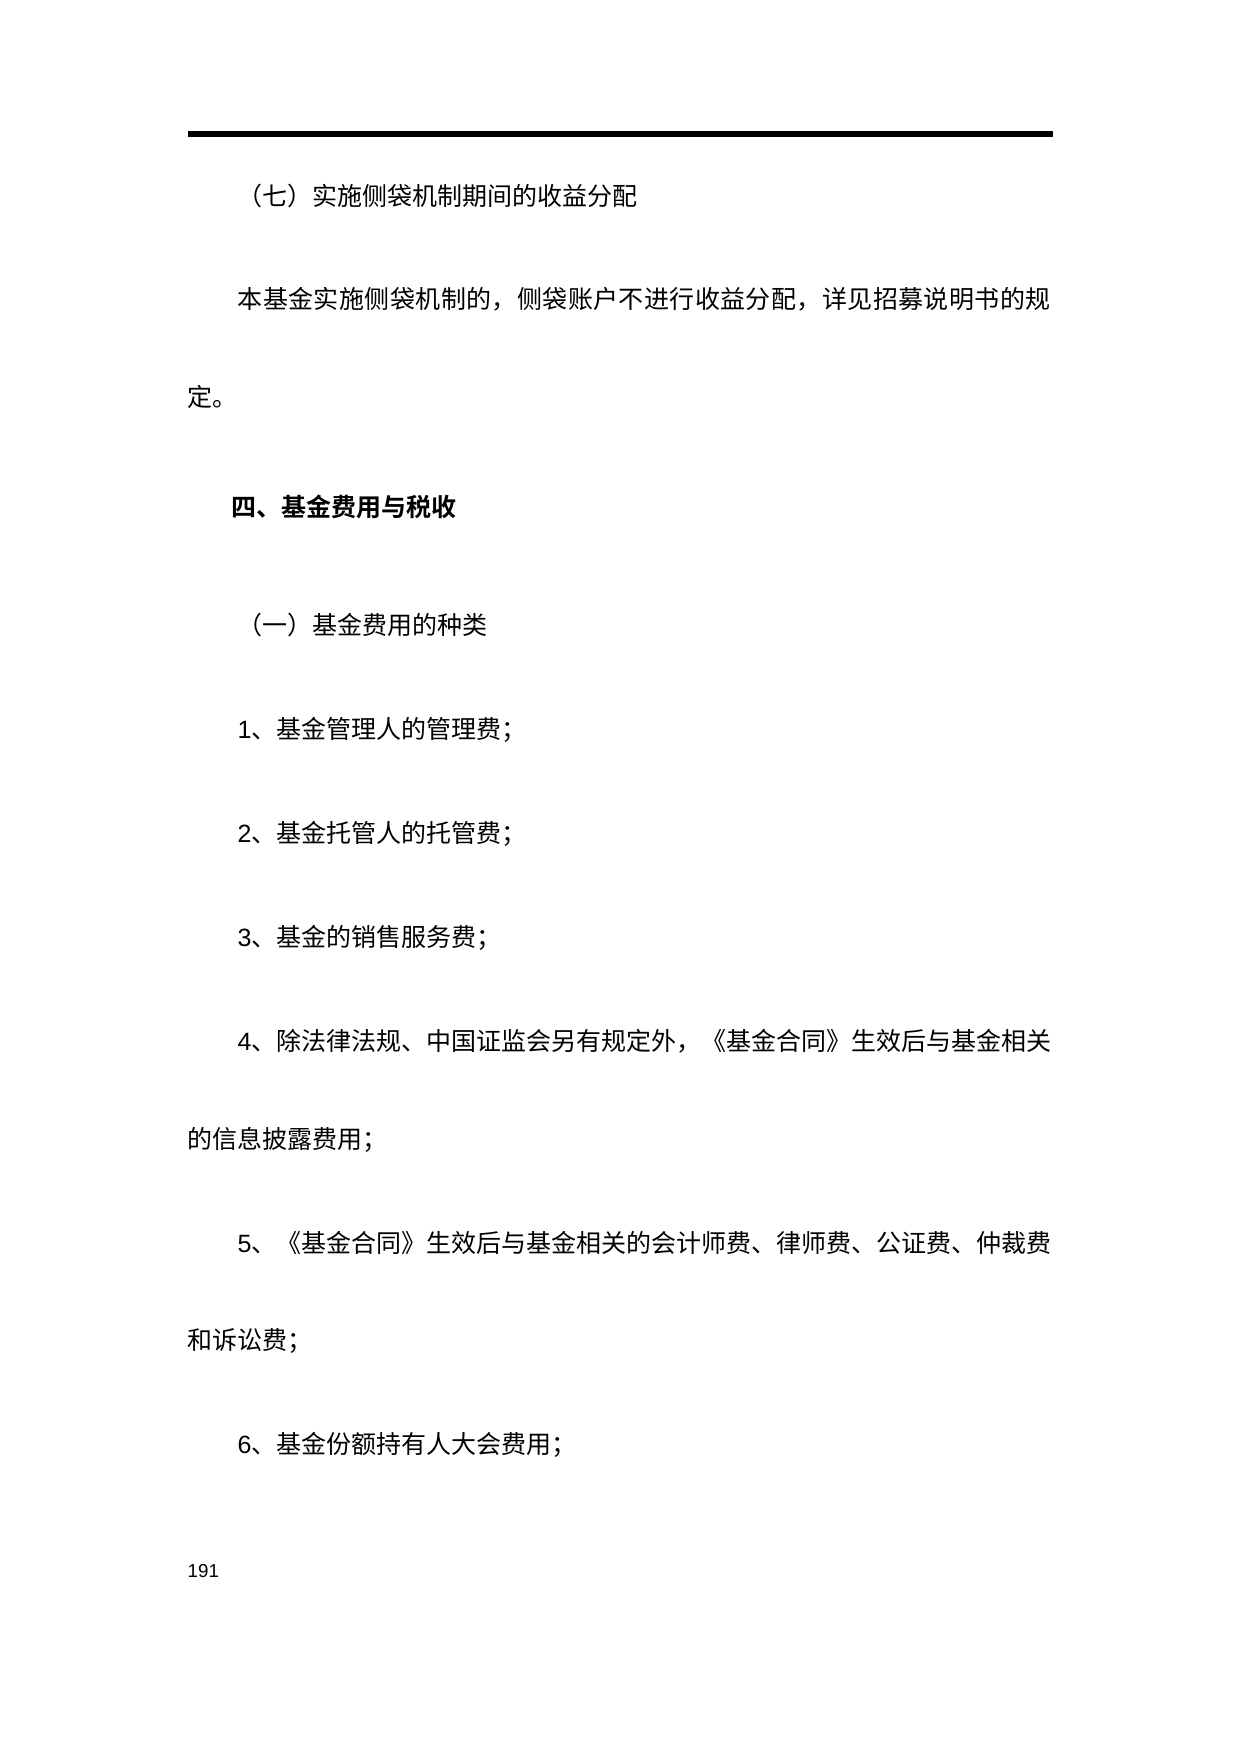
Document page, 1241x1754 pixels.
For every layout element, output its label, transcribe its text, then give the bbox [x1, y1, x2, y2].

text （七）实施侧袋机制期间的收益分配 [187, 162, 1053, 227]
text 6、基金份额持有人大会费用； [187, 1410, 1053, 1475]
text 本基金实施侧袋机制的，侧袋账户不进行收益分配，详见招募说明书的规定。 [187, 266, 1053, 428]
text （一）基金费用的种类 [187, 591, 1053, 656]
list 基金费用与税收 [187, 473, 1053, 538]
text 5、《基金合同》生效后与基金相关的会计师费、律师费、公证费、仲裁费和诉讼费； [187, 1209, 1053, 1371]
text 2、基金托管人的托管费； [187, 799, 1053, 864]
text 4、除法律法规、中国证监会另有规定外，《基金合同》生效后与基金相关的信息披露费用； [187, 1007, 1053, 1170]
text 3、基金的销售服务费； [187, 903, 1053, 968]
text 1、基金管理人的管理费； [187, 695, 1053, 760]
